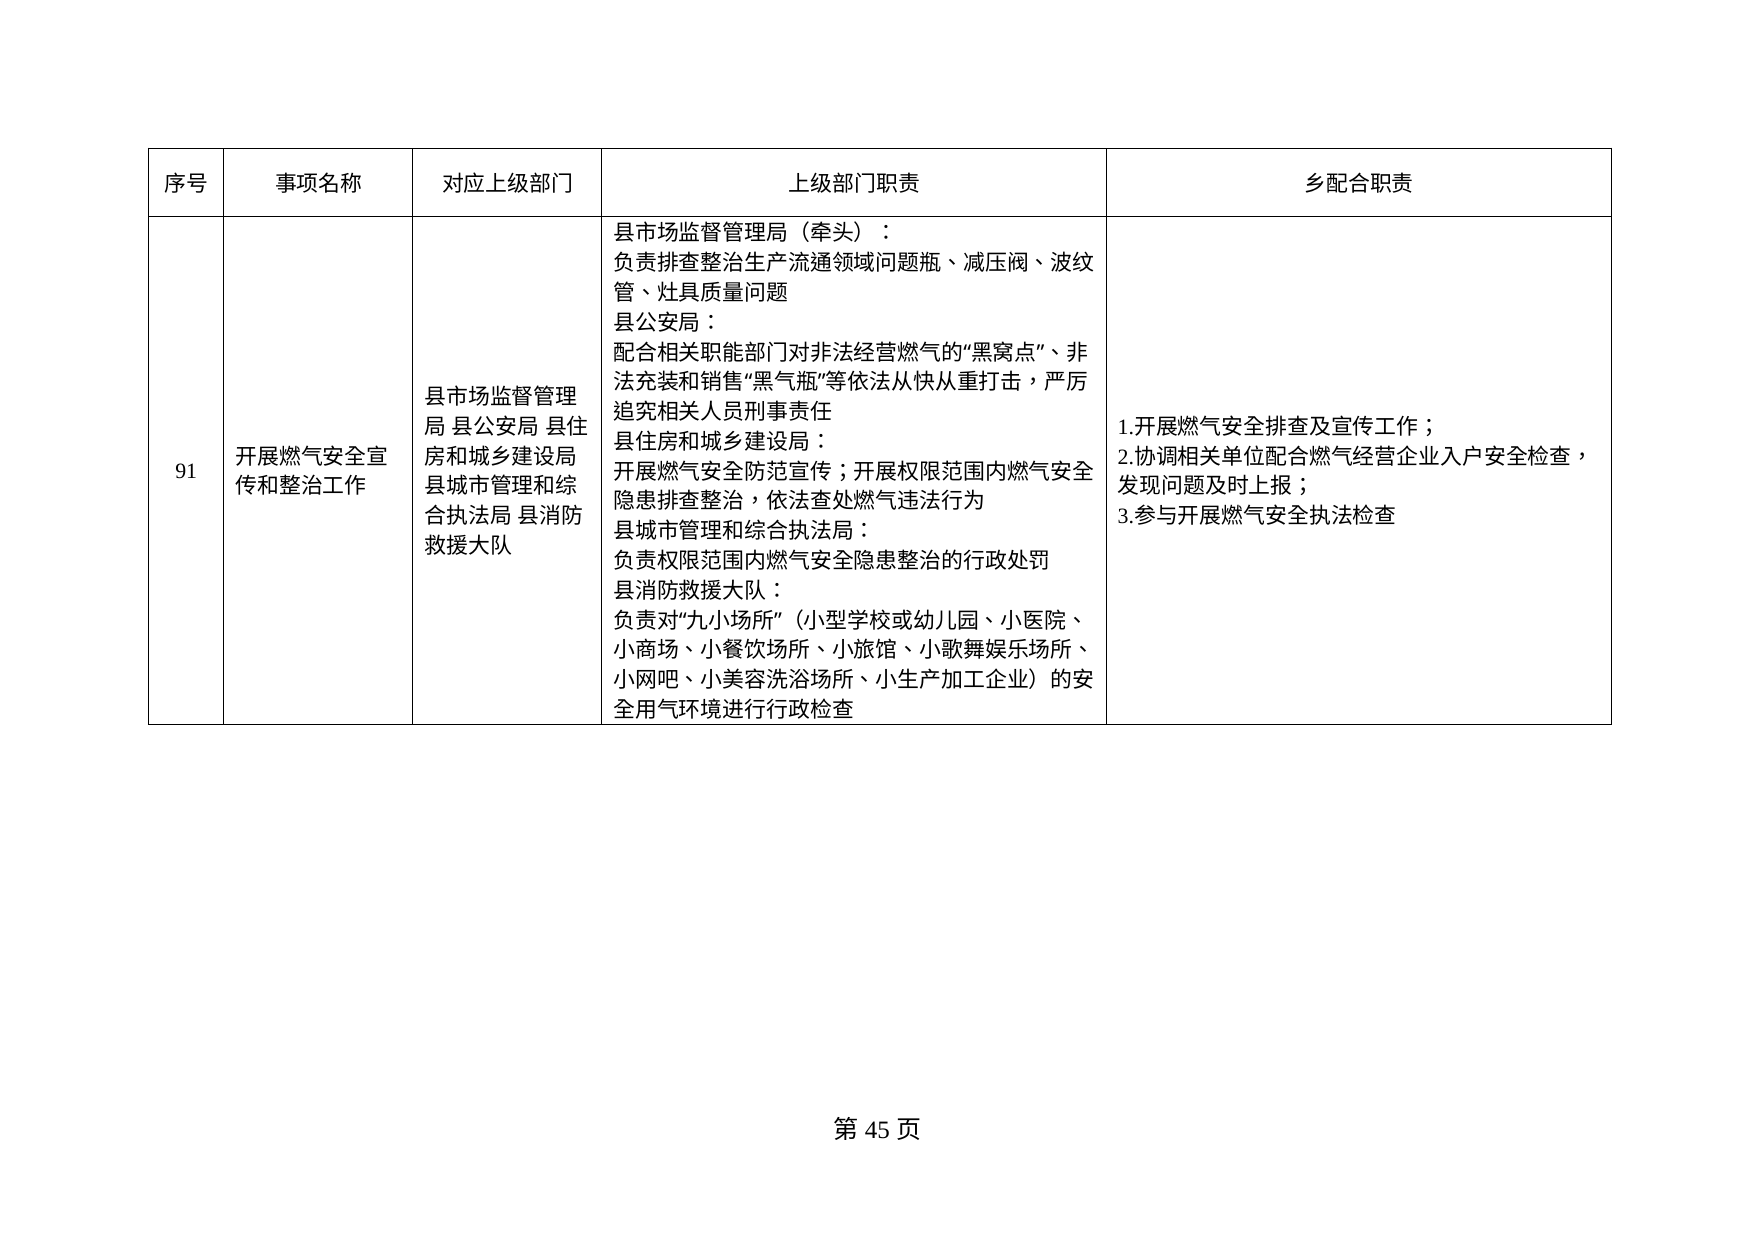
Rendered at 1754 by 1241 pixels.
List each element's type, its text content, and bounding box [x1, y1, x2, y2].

table_header 事项名称 [224, 149, 412, 216]
table_cell 县市场监督管理局 县公安局 县住房和城乡建设局 县城市管理和综合执法局 县消防救援大队 [413, 217, 601, 724]
table_cell 1.开展燃气安全排查及宣传工作； 2.协调相关单位配合燃气经营企业入户安全检查，发现问题及时上报； 3.参与开展燃气安全执法检查 [1107, 217, 1611, 724]
table_header 对应上级部门 [413, 149, 601, 216]
table_header 乡配合职责 [1107, 149, 1611, 216]
table_cell 91 [149, 217, 223, 724]
table_header 序号 [149, 149, 223, 216]
table_cell 县市场监督管理局（牵头）： 负责排查整治生产流通领域问题瓶、减压阀、波纹管、灶具质量问题 县公安局： 配合相关职能部门对非法经营燃气的“黑窝点”、非法充装和销售“黑气瓶”等依法从快从重打击，严厉追究相关人员刑事责任 县住房和城乡建设局： 开展燃气安全防范宣传；开展权限范围内燃气安全隐患排查整治，依法查处燃气违法行为 县城市管理和综合执法局： 负责权限范围内燃气安全隐患整治的行政处罚 县消防救援大队： 负责对“九小场所”（小型学校或幼儿园、小医院、小商场、小餐饮场所、小旅馆、小歌舞娱乐场所、小网吧、小美容洗浴场所、小生产加工企业）的安全用气环境进行行政检查 [602, 217, 1106, 724]
table_header 上级部门职责 [602, 149, 1106, 216]
table_cell 开展燃气安全宣传和整治工作 [224, 217, 412, 724]
